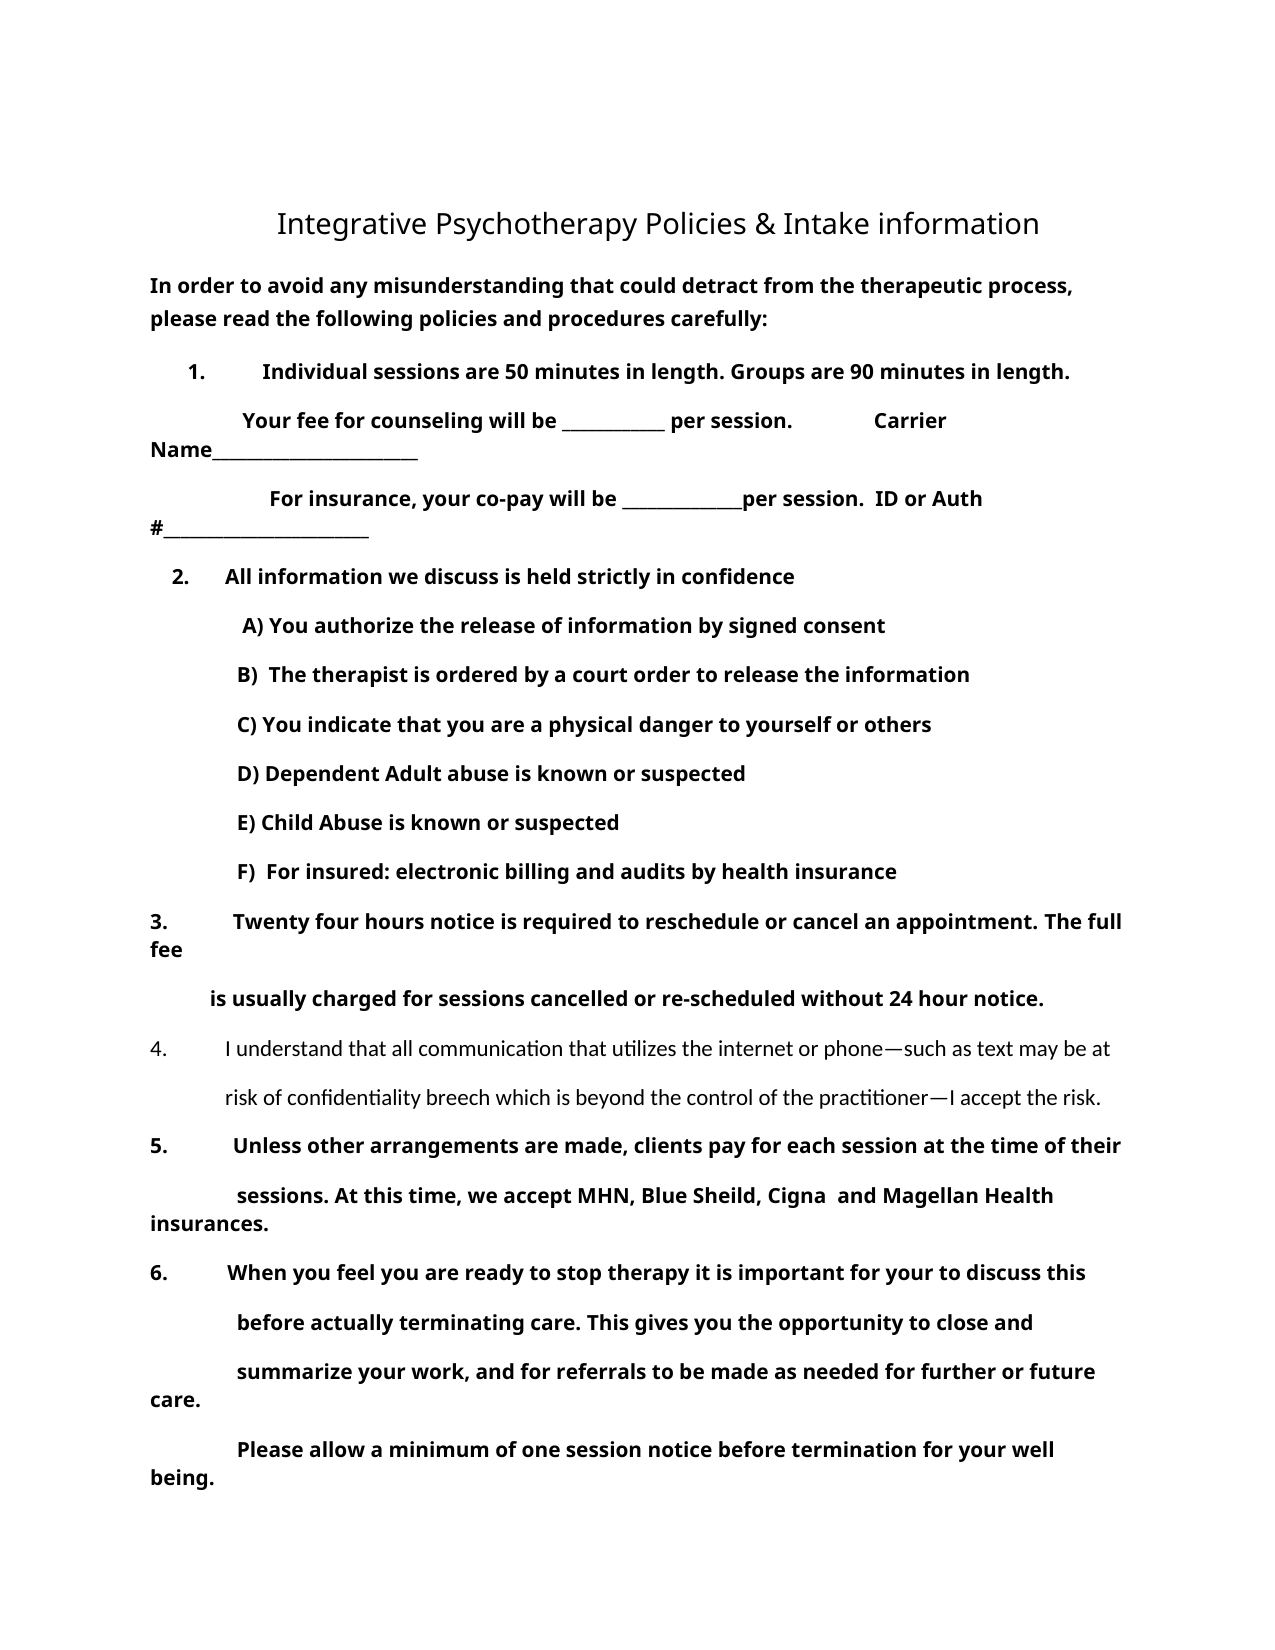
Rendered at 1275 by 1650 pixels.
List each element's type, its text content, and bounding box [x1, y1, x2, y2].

text 6. When you feel you are ready to stop therapy it is important for your to discuss this [150, 1258, 1125, 1287]
text risk of confidentiality breech which is beyond the control of the practitioner—I accept the risk. [150, 1083, 1125, 1111]
text E) Child Abuse is known or suspected [150, 808, 1125, 837]
text F) For insured: electronic billing and audits by health insurance [150, 857, 1125, 886]
text Your fee for counseling will be ____________ per session. Carrier Name________________________ [150, 406, 1125, 463]
text In order to avoid any misunderstanding that could detract from the therapeutic process, please read the following policies and procedures carefully: [150, 271, 1125, 332]
text B) The therapist is ordered by a court order to release the information [150, 660, 1125, 689]
text A) You authorize the release of information by signed consent [150, 611, 1125, 639]
text For insurance, your co-pay will be ______________per session. ID or Auth #________________________ [150, 484, 1125, 541]
text 5. Unless other arrangements are made, clients pay for each session at the time of their [150, 1131, 1125, 1160]
text before actually terminating care. This gives you the opportunity to close and [150, 1308, 1125, 1336]
text C) You indicate that you are a physical danger to yourself or others [150, 710, 1125, 738]
text 4. I understand that all communication that utilizes the internet or phone—such as text may be at [150, 1034, 1125, 1062]
text Please allow a minimum of one session notice before termination for your well being. [150, 1435, 1125, 1492]
text sessions. At this time, we accept MHN, Blue Sheild, Cigna and Magellan Health insurances. [150, 1181, 1125, 1238]
text summarize your work, and for referrals to be made as needed for further or future care. [150, 1357, 1125, 1414]
list Individual sessions are 50 minutes in length. Groups are 90 minutes in length. [187, 357, 1125, 386]
text Integrative Psychotherapy Policies & Intake information [150, 203, 1125, 243]
text 3. Twenty four hours notice is required to reschedule or cancel an appointment. The full fee [150, 907, 1125, 964]
text 2. All information we discuss is held strictly in confidence [150, 562, 1125, 590]
text D) Dependent Adult abuse is known or suspected [150, 759, 1125, 787]
text is usually charged for sessions cancelled or re-scheduled without 24 hour notice. [150, 984, 1125, 1013]
